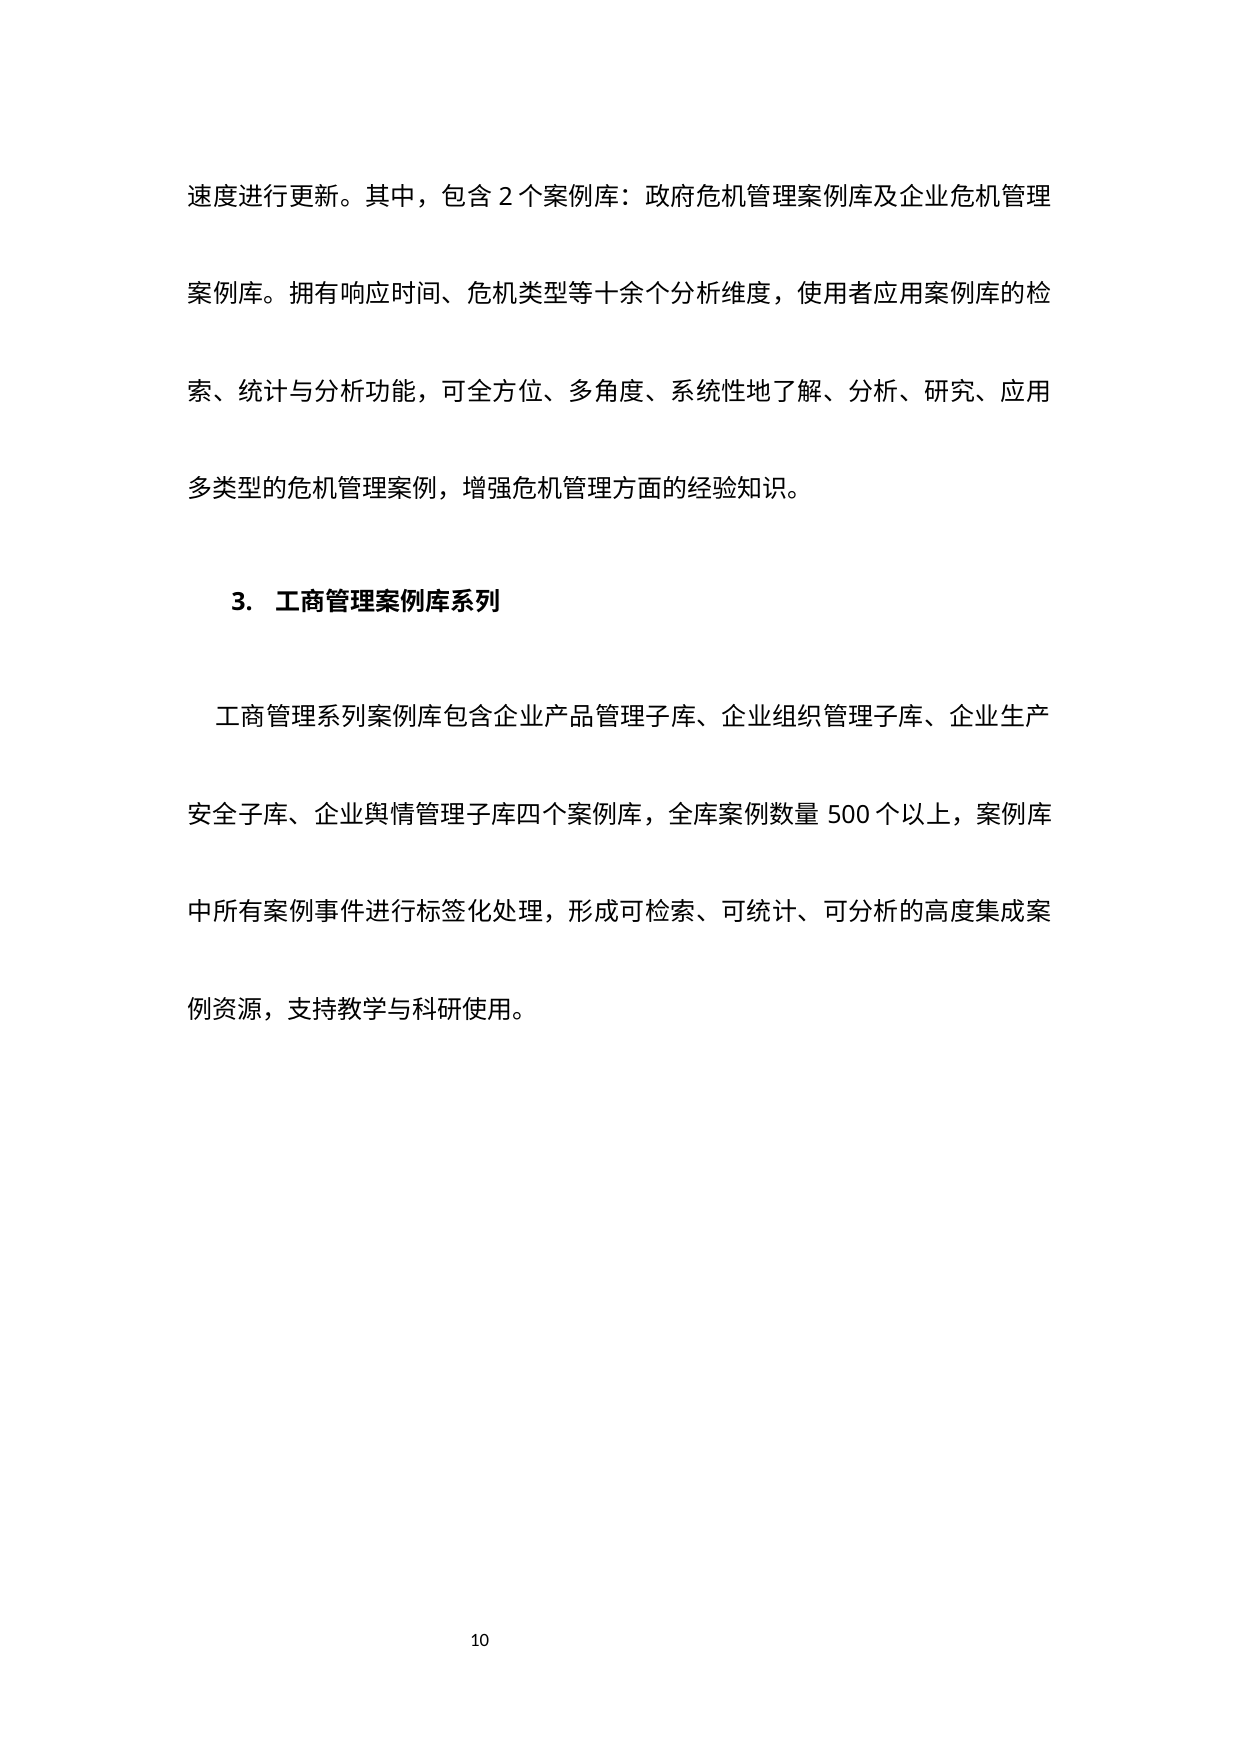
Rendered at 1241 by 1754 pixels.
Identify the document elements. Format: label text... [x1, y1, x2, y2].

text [187, 162, 1053, 519]
subtitle 工商管理案例库系列 [231, 567, 1053, 632]
text 工商管理系列案例库包含企业产品管理子库、企业组织管理子库、企业生产安全子库、企业舆情管理子库四个案例库，全库案例数量500个以上，案例库中所有案例事件进行标签化处理，形成可检索、可统计、可分析的高度集成案例资源，支持教学与科研使用。 [187, 682, 1053, 1040]
